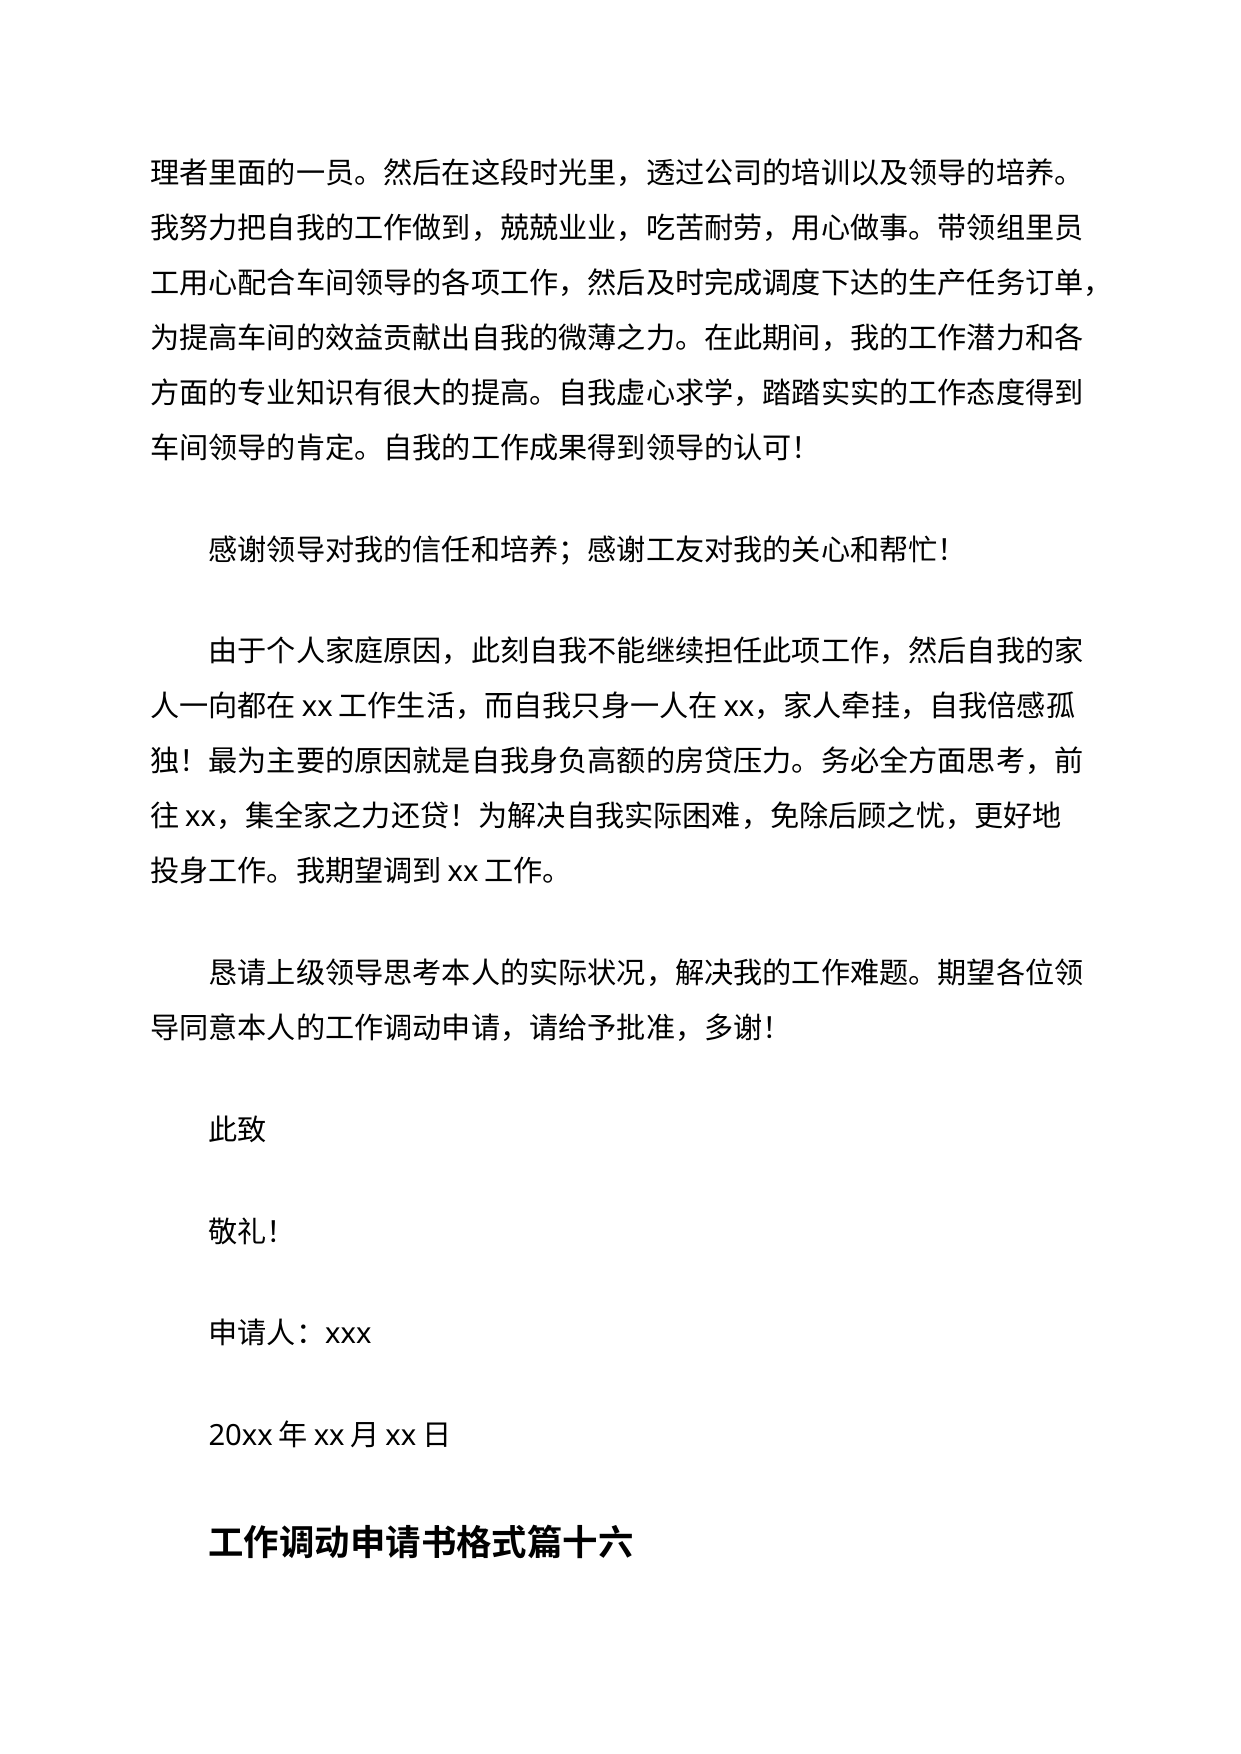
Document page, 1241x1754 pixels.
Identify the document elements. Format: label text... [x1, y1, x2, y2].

text 由于个人家庭原因，此刻自我不能继续担任此项工作，然后自我的家人一向都在xx工作生活，而自我只身一人在xx，家人牵挂，自我倍感孤独！最为主要的原因就是自我身负高额的房贷压力。务必全方面思考，前往xx，集全家之力还贷！为解决自我实际困难，免除后顾之忧，更好地投身工作。我期望调到xx工作。 [150, 628, 1090, 890]
text 感谢领导对我的信任和培养；感谢工友对我的关心和帮忙！ [150, 526, 1090, 568]
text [150, 150, 1090, 467]
text 此致 [150, 1106, 1090, 1149]
text 申请人：xxx [150, 1310, 1090, 1352]
text 恳请上级领导思考本人的实际状况，解决我的工作难题。期望各位领导同意本人的工作调动申请，请给予批准，多谢！ [150, 950, 1090, 1047]
text 20xx年xx月xx日 [150, 1412, 1090, 1454]
text 敬礼！ [150, 1208, 1090, 1251]
text 工作调动申请书格式篇十六 [150, 1514, 1090, 1565]
